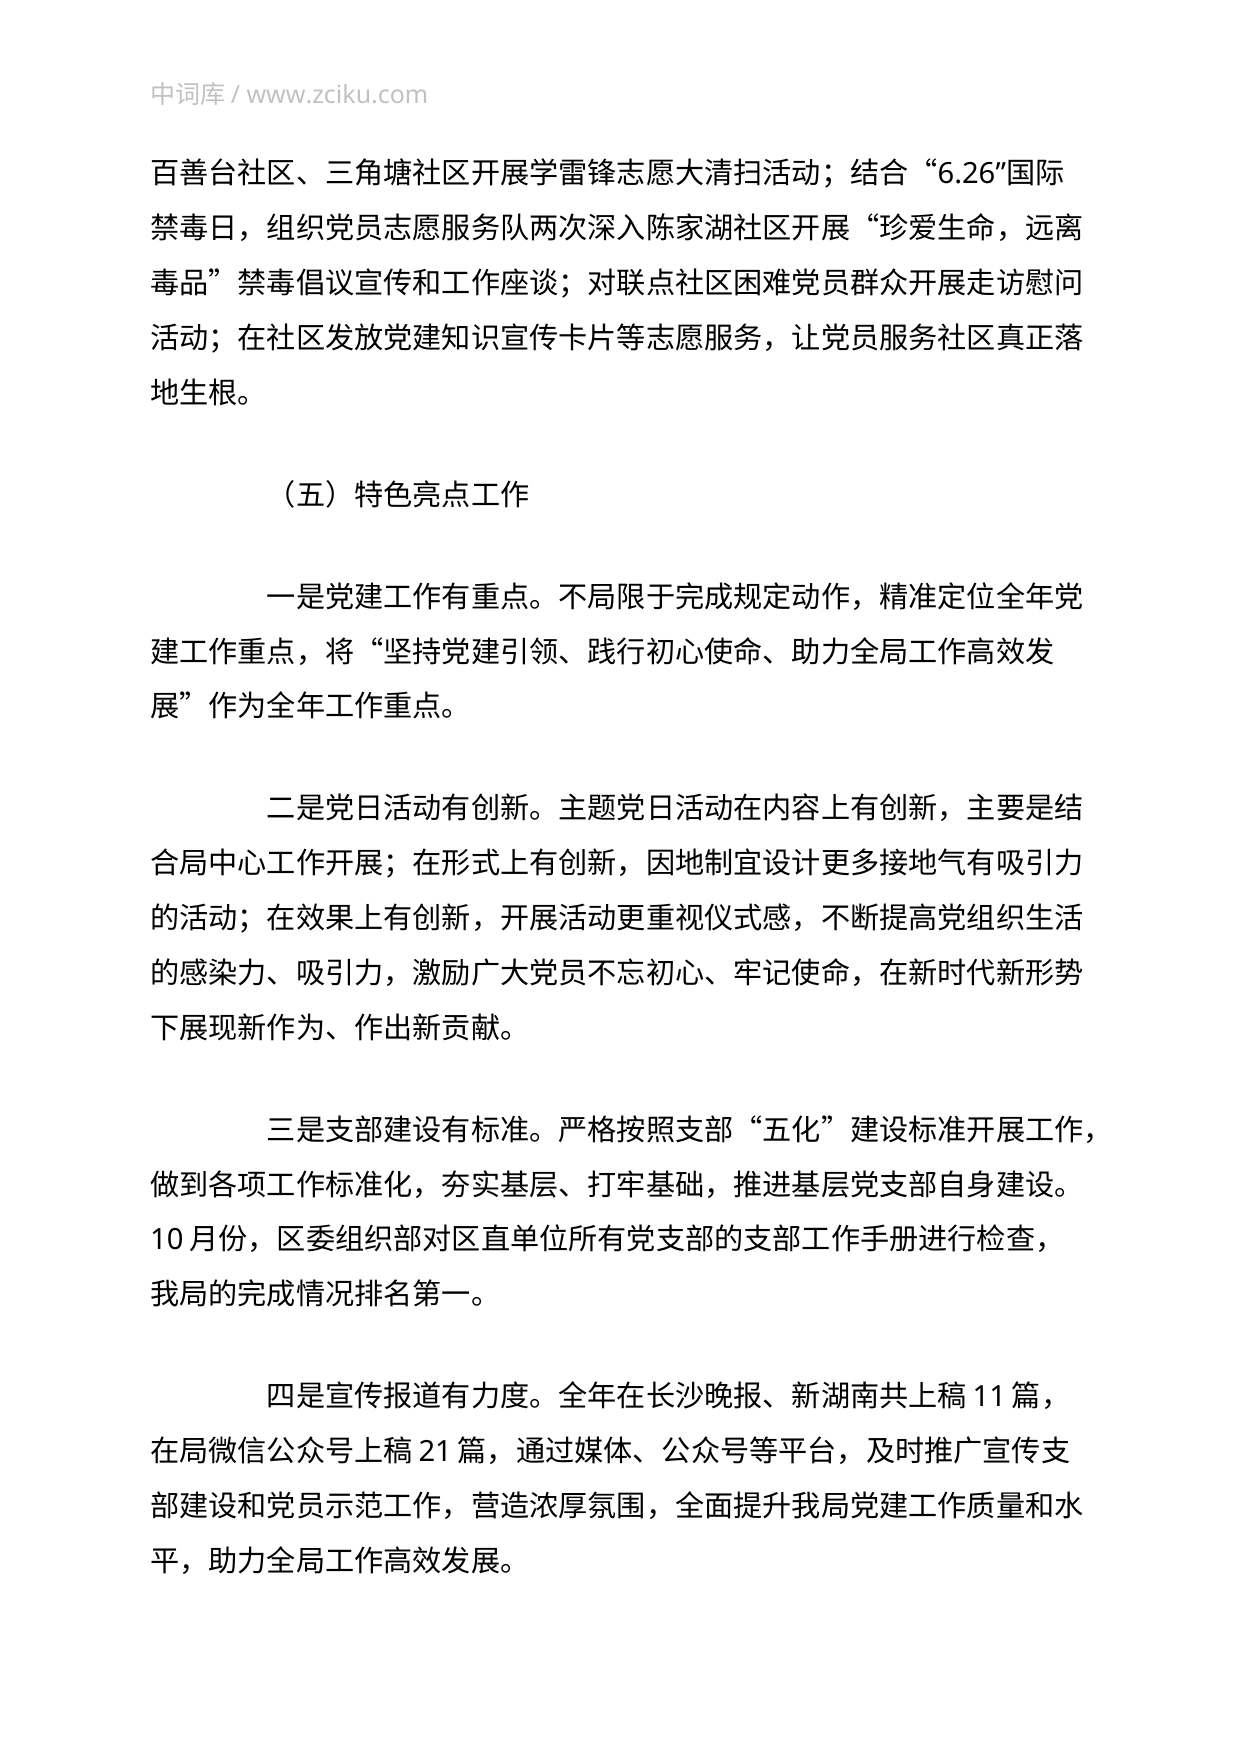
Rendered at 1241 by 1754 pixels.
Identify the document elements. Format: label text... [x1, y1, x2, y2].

text 四是宣传报道有力度。全年在长沙晚报、新湖南共上稿11篇，在局微信公众号上稿21篇，通过媒体、公众号等平台，及时推广宣传支部建设和党员示范工作，营造浓厚氛围，全面提升我局党建工作质量和水平，助力全局工作高效发展。 [150, 1373, 1090, 1580]
text （五）特色亮点工作 [150, 471, 1090, 514]
text 二是党日活动有创新。主题党日活动在内容上有创新，主要是结合局中心工作开展；在形式上有创新，因地制宜设计更多接地气有吸引力的活动；在效果上有创新，开展活动更重视仪式感，不断提高党组织生活的感染力、吸引力，激励广大党员不忘初心、牢记使命，在新时代新形势下展现新作为、作出新贡献。 [150, 785, 1090, 1047]
text 三是支部建设有标准。严格按照支部“五化”建设标准开展工作，做到各项工作标准化，夯实基层、打牢基础，推进基层党支部自身建设。10月份，区委组织部对区直单位所有党支部的支部工作手册进行检查，我局的完成情况排名第一。 [150, 1106, 1090, 1313]
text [150, 150, 1090, 412]
text 一是党建工作有重点。不局限于完成规定动作，精准定位全年党建工作重点，将“坚持党建引领、践行初心使命、助力全局工作高效发展”作为全年工作重点。 [150, 573, 1090, 725]
